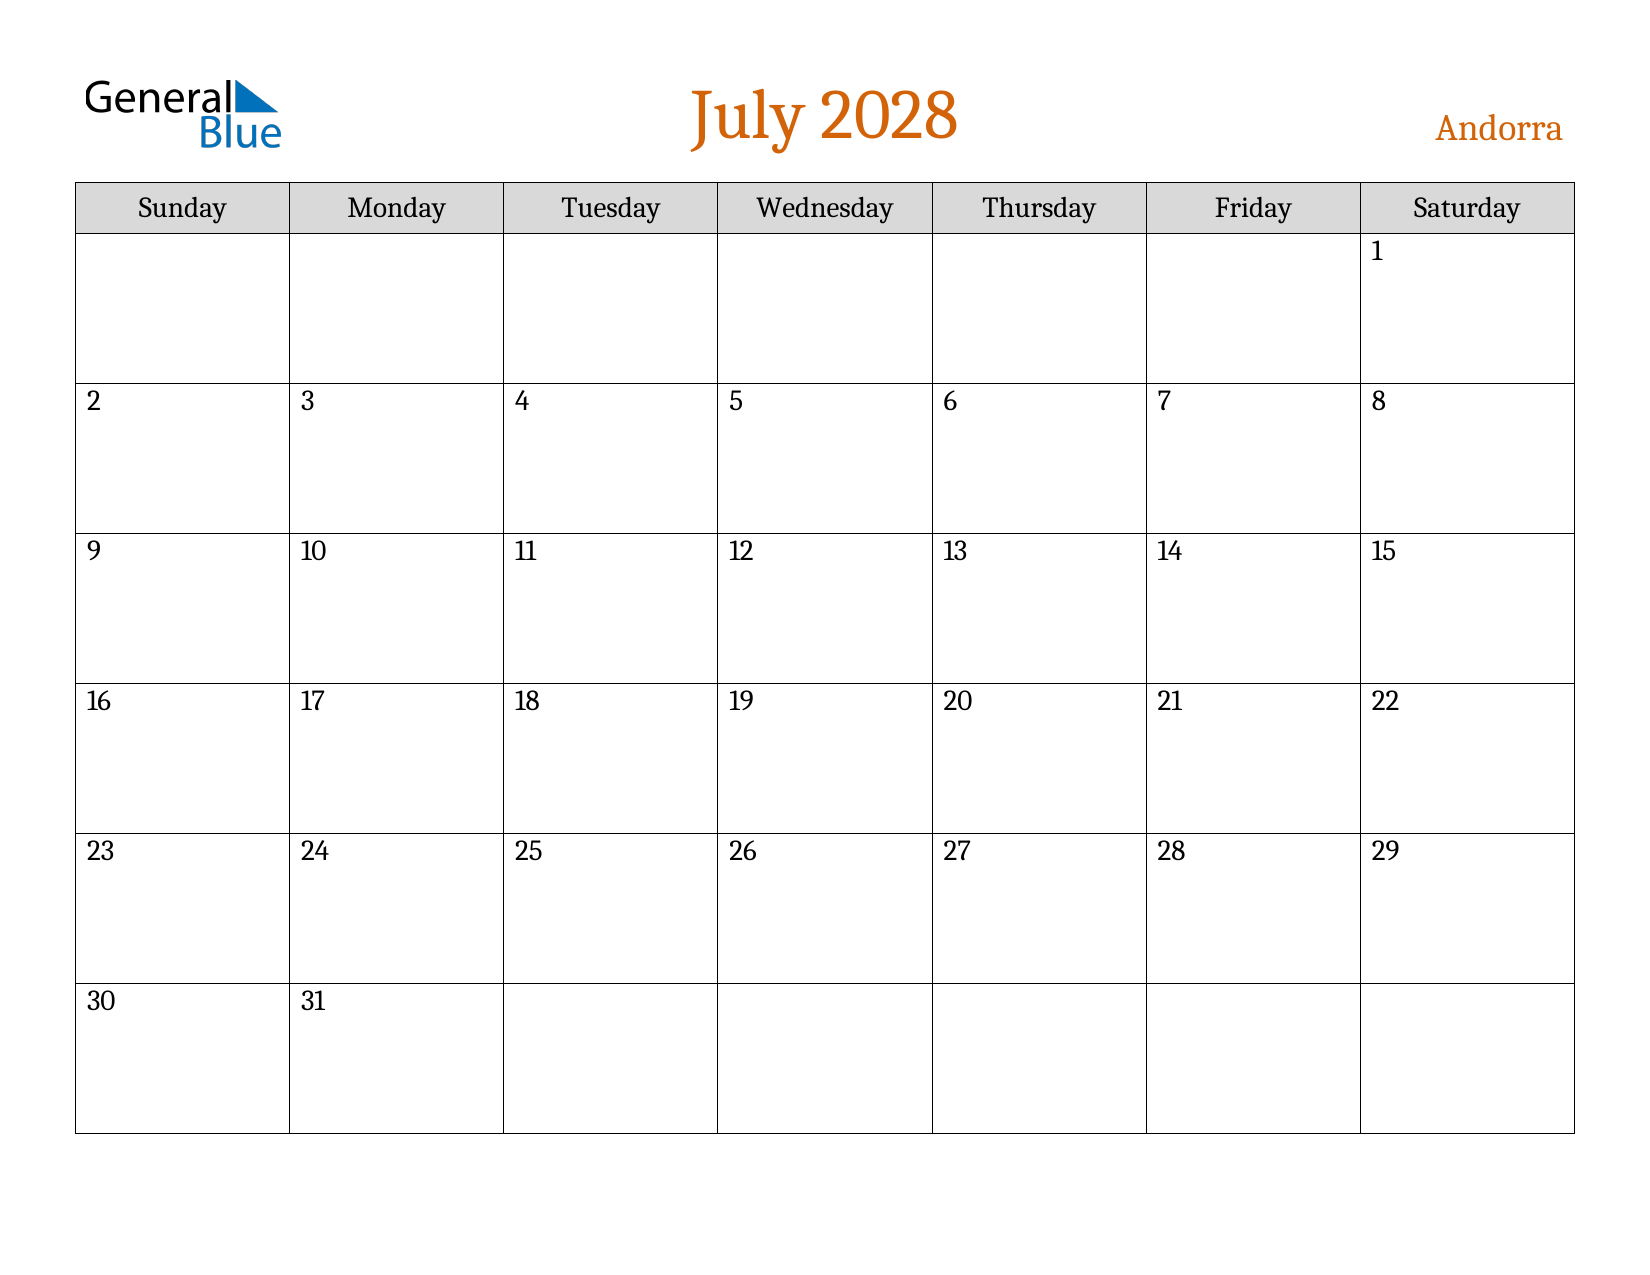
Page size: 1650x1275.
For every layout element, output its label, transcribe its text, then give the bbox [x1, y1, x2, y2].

table_cell 27 [933, 834, 1146, 870]
table_cell [1361, 720, 1574, 833]
table_cell [718, 984, 932, 1020]
table_cell 6 [933, 384, 1146, 420]
table_cell [76, 570, 289, 683]
table_cell Thursday [933, 183, 1146, 233]
table_cell [290, 570, 503, 683]
table_header [76, 75, 503, 182]
table_cell [1361, 870, 1574, 983]
table_cell [290, 270, 503, 383]
table_cell Friday [1147, 183, 1360, 233]
table_cell [504, 270, 717, 383]
table_cell 28 [1147, 834, 1360, 870]
table_cell 18 [504, 684, 717, 720]
table_cell [504, 870, 717, 983]
table_cell [933, 984, 1146, 1020]
table_cell [76, 1020, 289, 1133]
table_cell [290, 720, 503, 833]
table_cell [933, 1020, 1146, 1133]
table_cell [76, 270, 289, 383]
table_cell [718, 720, 932, 833]
table_cell [1361, 270, 1574, 383]
table_cell 17 [290, 684, 503, 720]
table_cell [504, 984, 717, 1020]
table_cell [76, 720, 289, 833]
table_cell 5 [718, 384, 932, 420]
table_cell [1361, 420, 1574, 533]
table_cell 4 [504, 384, 717, 420]
table_cell 21 [1147, 684, 1360, 720]
table_cell [718, 870, 932, 983]
table_cell [290, 870, 503, 983]
table_cell [1147, 420, 1360, 533]
table_cell 11 [504, 534, 717, 570]
table_cell [933, 270, 1146, 383]
table_cell [718, 570, 932, 683]
table_cell 15 [1361, 534, 1574, 570]
table_cell [933, 720, 1146, 833]
table_header Andorra [1146, 75, 1574, 182]
table_cell [718, 420, 932, 533]
table_cell [1147, 720, 1360, 833]
table_cell [76, 234, 289, 270]
table_cell [504, 234, 717, 270]
table_cell 14 [1147, 534, 1360, 570]
table_cell 10 [290, 534, 503, 570]
table_cell 25 [504, 834, 717, 870]
table_cell [1361, 1020, 1574, 1133]
table_cell [1147, 234, 1360, 270]
table_cell [718, 234, 932, 270]
table_cell [504, 720, 717, 833]
table_cell 26 [718, 834, 932, 870]
table_cell [504, 1020, 717, 1133]
table_cell [933, 234, 1146, 270]
table_cell [933, 870, 1146, 983]
table_cell 1 [1361, 234, 1574, 270]
table_cell [1147, 270, 1360, 383]
table_cell [1147, 570, 1360, 683]
table_cell 23 [76, 834, 289, 870]
table_cell [504, 570, 717, 683]
table_cell 20 [933, 684, 1146, 720]
picture [86, 80, 281, 148]
table_cell 31 [290, 984, 503, 1020]
table_cell [1361, 570, 1574, 683]
table_cell 16 [76, 684, 289, 720]
table_cell Tuesday [504, 183, 717, 233]
table_cell [504, 420, 717, 533]
table_cell 2 [76, 384, 289, 420]
table_cell 22 [1361, 684, 1574, 720]
table_cell 19 [718, 684, 932, 720]
table_cell 24 [290, 834, 503, 870]
table_header July 2028 [504, 75, 1146, 182]
table_cell [1147, 984, 1360, 1020]
table_cell [76, 420, 289, 533]
table_cell [718, 270, 932, 383]
table_cell 8 [1361, 384, 1574, 420]
table_cell [933, 570, 1146, 683]
table_cell 12 [718, 534, 932, 570]
table_cell Wednesday [718, 183, 932, 233]
table_cell 9 [76, 534, 289, 570]
table_cell Monday [290, 183, 503, 233]
table_cell [1147, 870, 1360, 983]
table_cell Sunday [76, 183, 289, 233]
table_cell [290, 234, 503, 270]
table_cell [1361, 984, 1574, 1020]
table_cell 3 [290, 384, 503, 420]
table_cell [290, 420, 503, 533]
table_cell [1147, 1020, 1360, 1133]
table_cell [933, 420, 1146, 533]
table_cell [718, 1020, 932, 1133]
table_cell 13 [933, 534, 1146, 570]
table_cell 29 [1361, 834, 1574, 870]
table_cell [290, 1020, 503, 1133]
table_cell 7 [1147, 384, 1360, 420]
table_cell Saturday [1361, 183, 1574, 233]
table_cell 30 [76, 984, 289, 1020]
table_cell [76, 870, 289, 983]
